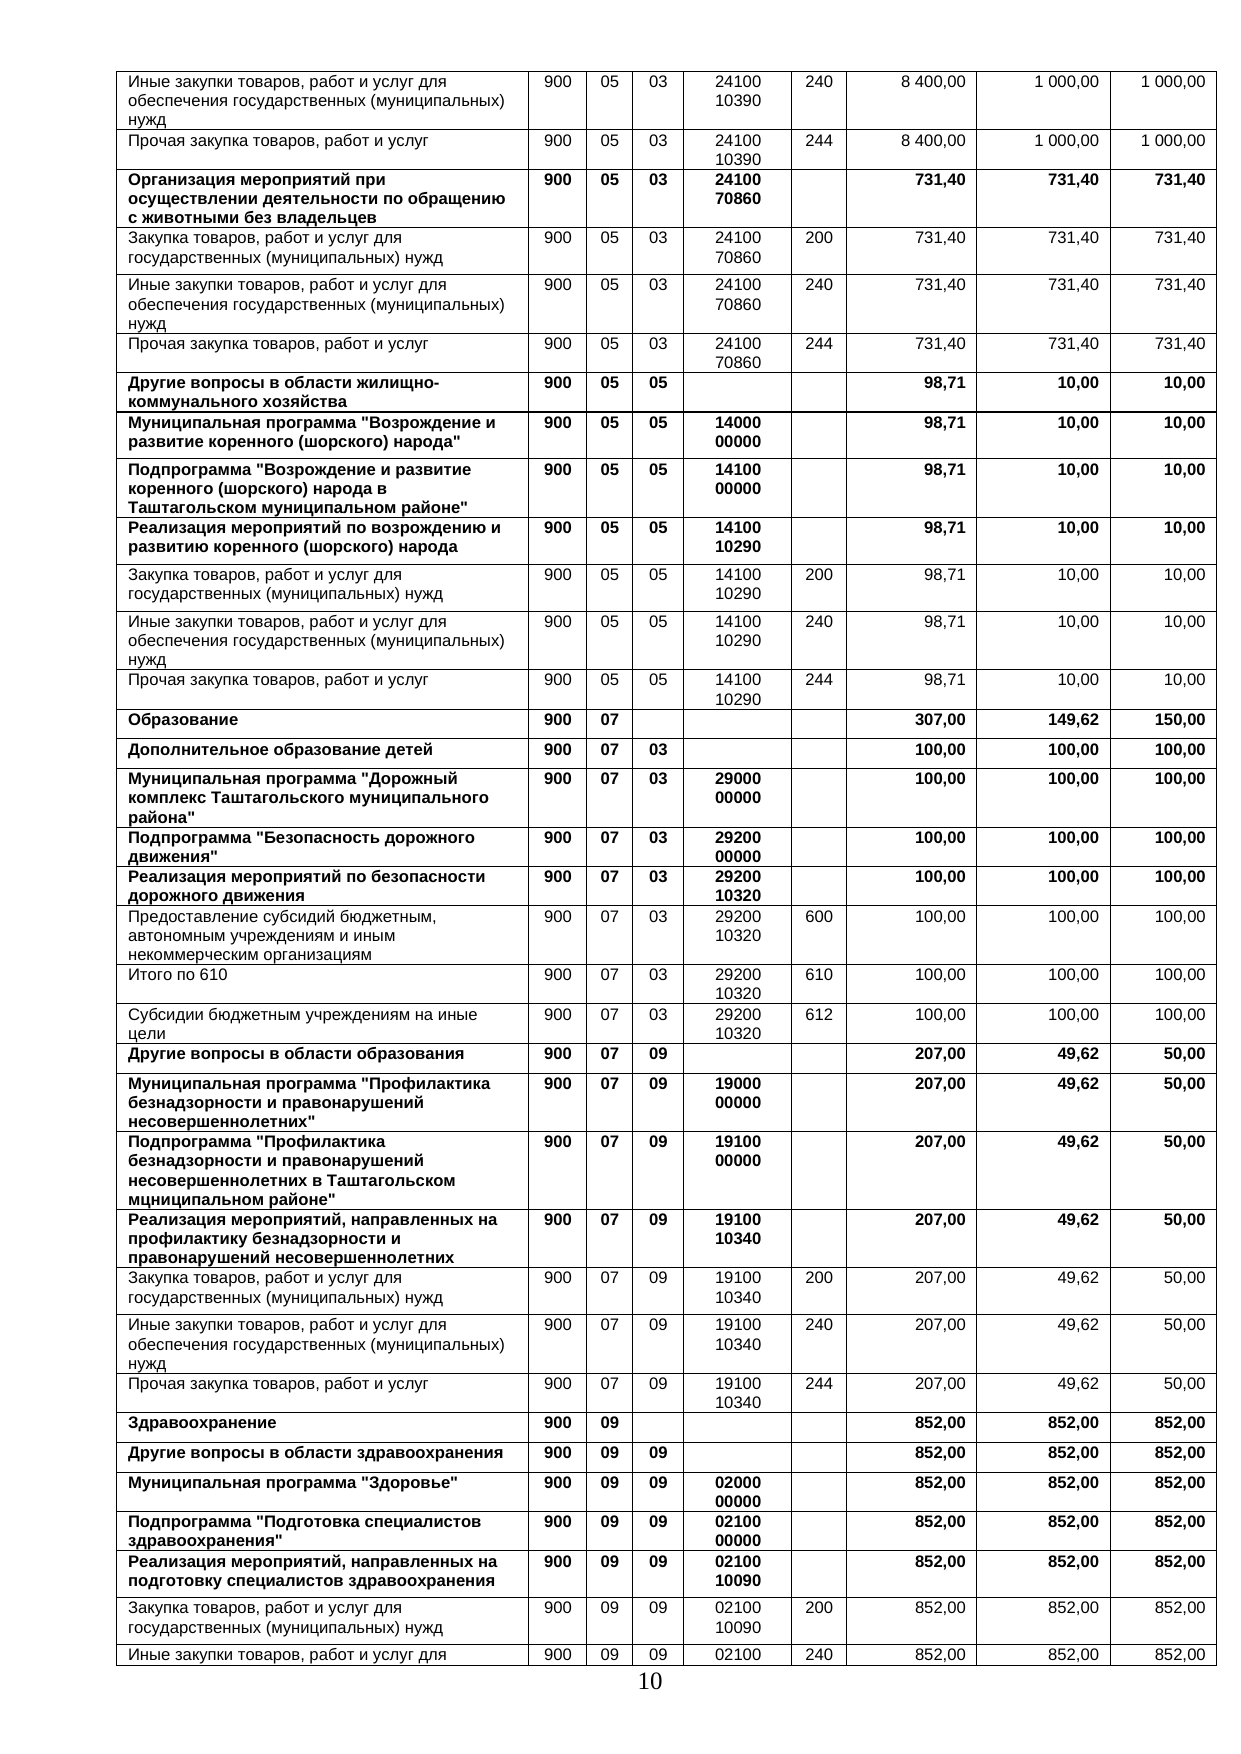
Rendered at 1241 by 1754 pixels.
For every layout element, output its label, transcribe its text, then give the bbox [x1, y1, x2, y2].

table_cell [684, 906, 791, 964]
table_cell 731,40 [847, 334, 976, 372]
table_cell 24100 10390 [684, 72, 791, 129]
table_cell 731,40 [977, 275, 1110, 333]
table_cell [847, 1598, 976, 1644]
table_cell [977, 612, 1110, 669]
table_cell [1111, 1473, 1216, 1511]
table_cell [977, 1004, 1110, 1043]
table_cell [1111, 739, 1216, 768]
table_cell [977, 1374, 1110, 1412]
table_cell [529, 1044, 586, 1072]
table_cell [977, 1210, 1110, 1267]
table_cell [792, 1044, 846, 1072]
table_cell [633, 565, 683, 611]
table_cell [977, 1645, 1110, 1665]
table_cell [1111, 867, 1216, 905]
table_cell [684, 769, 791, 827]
table_cell 03 [633, 130, 683, 169]
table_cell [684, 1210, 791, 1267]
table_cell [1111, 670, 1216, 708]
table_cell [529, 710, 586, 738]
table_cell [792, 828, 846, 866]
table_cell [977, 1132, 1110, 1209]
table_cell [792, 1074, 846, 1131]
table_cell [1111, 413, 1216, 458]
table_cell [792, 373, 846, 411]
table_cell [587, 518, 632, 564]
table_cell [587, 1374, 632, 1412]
table_cell Закупка товаров, работ и услуг для государственных (муниципальных) нужд [117, 228, 528, 274]
table_cell 1 000,00 [977, 72, 1110, 129]
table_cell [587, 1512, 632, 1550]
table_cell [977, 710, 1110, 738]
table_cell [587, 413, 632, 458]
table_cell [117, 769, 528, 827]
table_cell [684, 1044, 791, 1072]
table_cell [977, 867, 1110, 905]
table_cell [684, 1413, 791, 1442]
table_cell 731,40 [977, 228, 1110, 274]
table_cell 240 [792, 72, 846, 129]
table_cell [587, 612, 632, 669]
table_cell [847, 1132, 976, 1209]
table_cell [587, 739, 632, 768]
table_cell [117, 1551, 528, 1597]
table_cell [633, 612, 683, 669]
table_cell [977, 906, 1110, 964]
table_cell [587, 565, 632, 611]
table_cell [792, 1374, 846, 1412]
table_cell 03 [633, 228, 683, 274]
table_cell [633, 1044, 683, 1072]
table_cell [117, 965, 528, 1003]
table_cell 24100 70860 [684, 275, 791, 333]
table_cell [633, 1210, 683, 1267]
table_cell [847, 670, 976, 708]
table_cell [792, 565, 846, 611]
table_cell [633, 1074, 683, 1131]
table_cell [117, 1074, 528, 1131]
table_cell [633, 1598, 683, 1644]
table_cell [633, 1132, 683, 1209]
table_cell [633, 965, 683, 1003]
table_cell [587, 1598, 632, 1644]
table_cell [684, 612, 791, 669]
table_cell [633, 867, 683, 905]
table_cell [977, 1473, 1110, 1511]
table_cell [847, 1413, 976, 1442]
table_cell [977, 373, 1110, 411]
table_cell 8 400,00 [847, 72, 976, 129]
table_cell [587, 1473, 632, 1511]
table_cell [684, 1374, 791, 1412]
table_cell [792, 170, 846, 227]
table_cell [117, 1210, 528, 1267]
table_cell 05 [587, 275, 632, 333]
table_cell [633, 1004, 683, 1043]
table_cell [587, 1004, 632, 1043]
table_cell 03 [633, 334, 683, 372]
table_cell 1 000,00 [1111, 130, 1216, 169]
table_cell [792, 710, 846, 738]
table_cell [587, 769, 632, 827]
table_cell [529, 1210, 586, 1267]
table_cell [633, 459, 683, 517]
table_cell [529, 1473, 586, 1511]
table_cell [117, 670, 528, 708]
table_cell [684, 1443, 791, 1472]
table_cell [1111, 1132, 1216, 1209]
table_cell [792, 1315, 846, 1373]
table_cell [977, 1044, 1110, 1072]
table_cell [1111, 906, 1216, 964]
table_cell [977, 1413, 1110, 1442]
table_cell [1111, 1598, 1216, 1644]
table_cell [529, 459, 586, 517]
table_cell 05 [587, 130, 632, 169]
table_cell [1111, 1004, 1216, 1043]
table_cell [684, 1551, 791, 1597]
table_cell 24100 10390 [684, 130, 791, 169]
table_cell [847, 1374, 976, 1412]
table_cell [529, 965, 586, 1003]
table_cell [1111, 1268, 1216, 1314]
table_cell Иные закупки товаров, работ и услуг для обеспечения государственных (муниципальных) нужд [117, 72, 528, 129]
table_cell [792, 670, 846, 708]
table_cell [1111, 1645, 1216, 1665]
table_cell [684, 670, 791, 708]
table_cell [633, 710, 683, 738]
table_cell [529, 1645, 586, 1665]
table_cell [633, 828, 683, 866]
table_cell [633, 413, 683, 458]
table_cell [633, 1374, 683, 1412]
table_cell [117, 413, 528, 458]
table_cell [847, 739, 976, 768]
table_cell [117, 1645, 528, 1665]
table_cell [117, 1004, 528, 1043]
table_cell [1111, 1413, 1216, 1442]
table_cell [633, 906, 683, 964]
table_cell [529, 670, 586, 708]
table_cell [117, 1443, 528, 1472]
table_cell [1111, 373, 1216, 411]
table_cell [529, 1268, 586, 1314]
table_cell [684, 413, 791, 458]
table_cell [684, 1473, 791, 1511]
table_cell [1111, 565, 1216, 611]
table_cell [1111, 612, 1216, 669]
table_cell Прочая закупка товаров, работ и услуг [117, 334, 528, 372]
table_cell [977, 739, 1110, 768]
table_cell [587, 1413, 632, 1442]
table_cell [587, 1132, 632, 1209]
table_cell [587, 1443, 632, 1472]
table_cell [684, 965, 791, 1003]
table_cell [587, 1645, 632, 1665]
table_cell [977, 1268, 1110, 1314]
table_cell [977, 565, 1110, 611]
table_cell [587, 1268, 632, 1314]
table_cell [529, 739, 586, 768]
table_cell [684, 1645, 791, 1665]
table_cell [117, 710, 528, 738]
table_cell 24100 70860 [684, 228, 791, 274]
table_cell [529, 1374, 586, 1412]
table_cell 900 [529, 228, 586, 274]
table_cell 24100 70860 [684, 334, 791, 372]
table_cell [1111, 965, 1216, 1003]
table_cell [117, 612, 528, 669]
table_cell 731,40 [847, 170, 976, 227]
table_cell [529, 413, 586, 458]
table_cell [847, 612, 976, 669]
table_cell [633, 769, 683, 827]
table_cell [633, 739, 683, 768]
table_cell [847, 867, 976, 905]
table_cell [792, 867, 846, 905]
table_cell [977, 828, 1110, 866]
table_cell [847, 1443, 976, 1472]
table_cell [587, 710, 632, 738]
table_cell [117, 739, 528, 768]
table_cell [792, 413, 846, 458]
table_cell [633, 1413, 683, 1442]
table_cell 03 [633, 72, 683, 129]
table_cell 05 [587, 170, 632, 227]
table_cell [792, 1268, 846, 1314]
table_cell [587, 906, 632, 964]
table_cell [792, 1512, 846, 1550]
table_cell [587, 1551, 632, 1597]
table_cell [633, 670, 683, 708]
table_cell 900 [529, 170, 586, 227]
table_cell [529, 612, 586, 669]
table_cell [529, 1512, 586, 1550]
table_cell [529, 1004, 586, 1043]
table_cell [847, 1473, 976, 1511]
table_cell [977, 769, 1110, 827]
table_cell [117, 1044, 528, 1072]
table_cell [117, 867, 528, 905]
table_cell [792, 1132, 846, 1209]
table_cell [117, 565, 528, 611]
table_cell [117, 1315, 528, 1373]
table_cell 03 [633, 275, 683, 333]
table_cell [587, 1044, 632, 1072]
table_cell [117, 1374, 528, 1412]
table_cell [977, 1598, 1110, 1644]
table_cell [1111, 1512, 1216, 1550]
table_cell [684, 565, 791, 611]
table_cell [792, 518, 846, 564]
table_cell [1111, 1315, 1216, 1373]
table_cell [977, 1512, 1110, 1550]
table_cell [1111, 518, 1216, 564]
table_cell 1 000,00 [977, 130, 1110, 169]
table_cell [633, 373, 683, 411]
table_cell Прочая закупка товаров, работ и услуг [117, 130, 528, 169]
table_cell 05 [587, 228, 632, 274]
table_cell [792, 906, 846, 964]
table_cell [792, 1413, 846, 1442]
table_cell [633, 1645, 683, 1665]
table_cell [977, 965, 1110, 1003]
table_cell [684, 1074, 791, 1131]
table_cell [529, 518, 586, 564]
table_cell 900 [529, 130, 586, 169]
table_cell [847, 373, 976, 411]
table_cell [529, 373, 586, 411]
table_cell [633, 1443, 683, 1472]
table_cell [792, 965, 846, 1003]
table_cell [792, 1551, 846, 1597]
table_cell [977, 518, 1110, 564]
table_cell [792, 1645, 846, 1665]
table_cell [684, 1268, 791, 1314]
table_cell 731,40 [1111, 228, 1216, 274]
table_cell 03 [633, 170, 683, 227]
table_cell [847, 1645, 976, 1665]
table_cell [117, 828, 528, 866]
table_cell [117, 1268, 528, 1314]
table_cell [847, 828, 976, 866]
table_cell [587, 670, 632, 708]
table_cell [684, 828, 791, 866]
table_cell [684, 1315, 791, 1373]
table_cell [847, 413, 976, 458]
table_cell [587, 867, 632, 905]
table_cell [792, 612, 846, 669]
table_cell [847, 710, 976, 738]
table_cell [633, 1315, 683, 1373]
table_cell 731,40 [1111, 334, 1216, 372]
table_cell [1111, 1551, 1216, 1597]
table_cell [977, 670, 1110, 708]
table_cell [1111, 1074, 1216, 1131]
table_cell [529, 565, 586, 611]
table_cell 900 [529, 72, 586, 129]
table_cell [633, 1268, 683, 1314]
table_cell 731,40 [977, 334, 1110, 372]
table_cell 8 400,00 [847, 130, 976, 169]
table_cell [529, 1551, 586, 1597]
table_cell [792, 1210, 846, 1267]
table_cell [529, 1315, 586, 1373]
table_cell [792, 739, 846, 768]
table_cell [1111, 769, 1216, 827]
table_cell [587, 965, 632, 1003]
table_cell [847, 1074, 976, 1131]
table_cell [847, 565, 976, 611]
table_cell 1 000,00 [1111, 72, 1216, 129]
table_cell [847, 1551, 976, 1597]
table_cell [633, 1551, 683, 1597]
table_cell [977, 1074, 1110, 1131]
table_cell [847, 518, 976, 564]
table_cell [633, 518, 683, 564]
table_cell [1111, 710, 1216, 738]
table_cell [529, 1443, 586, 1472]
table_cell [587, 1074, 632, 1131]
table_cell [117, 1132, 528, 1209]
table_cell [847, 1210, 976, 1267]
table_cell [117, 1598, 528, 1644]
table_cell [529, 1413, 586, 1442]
table_cell 900 [529, 334, 586, 372]
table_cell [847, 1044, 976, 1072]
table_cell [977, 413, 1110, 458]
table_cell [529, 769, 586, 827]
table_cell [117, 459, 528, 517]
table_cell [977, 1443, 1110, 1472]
table_cell 24100 70860 [684, 170, 791, 227]
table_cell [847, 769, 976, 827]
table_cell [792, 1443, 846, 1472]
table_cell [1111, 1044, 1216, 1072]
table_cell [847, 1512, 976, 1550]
table_cell 731,40 [1111, 275, 1216, 333]
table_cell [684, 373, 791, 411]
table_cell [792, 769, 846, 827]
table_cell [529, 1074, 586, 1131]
table_cell 731,40 [847, 275, 976, 333]
table_cell 05 [587, 334, 632, 372]
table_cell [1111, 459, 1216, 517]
table_cell 244 [792, 334, 846, 372]
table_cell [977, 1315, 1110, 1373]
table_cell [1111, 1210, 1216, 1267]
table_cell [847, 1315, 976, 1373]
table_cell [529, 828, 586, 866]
table_cell Иные закупки товаров, работ и услуг для обеспечения государственных (муниципальных) нужд [117, 275, 528, 333]
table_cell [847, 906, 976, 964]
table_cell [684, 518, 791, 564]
table_cell Организация мероприятий при осуществлении деятельности по обращению с животными без владельцев [117, 170, 528, 227]
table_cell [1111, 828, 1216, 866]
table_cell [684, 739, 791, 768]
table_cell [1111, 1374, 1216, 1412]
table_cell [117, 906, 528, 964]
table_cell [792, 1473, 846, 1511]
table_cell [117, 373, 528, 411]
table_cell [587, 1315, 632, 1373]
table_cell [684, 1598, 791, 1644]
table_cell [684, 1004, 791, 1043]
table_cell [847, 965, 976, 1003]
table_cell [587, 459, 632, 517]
table_cell 244 [792, 130, 846, 169]
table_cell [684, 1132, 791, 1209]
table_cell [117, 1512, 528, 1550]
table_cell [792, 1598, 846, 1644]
table_cell 240 [792, 275, 846, 333]
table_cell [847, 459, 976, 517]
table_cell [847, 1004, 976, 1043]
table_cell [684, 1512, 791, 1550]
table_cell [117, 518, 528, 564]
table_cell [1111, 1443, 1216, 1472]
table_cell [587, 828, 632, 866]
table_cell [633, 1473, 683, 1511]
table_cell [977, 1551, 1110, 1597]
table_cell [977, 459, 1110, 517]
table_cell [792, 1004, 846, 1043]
table_cell 731,40 [847, 228, 976, 274]
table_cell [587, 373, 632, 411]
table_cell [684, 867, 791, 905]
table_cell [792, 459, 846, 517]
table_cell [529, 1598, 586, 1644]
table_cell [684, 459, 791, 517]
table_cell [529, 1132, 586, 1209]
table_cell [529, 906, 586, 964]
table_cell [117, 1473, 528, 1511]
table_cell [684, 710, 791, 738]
table_cell 731,40 [1111, 170, 1216, 227]
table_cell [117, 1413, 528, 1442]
table_cell 900 [529, 275, 586, 333]
table_cell 200 [792, 228, 846, 274]
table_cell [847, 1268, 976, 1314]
table_cell 731,40 [977, 170, 1110, 227]
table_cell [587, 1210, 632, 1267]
table_cell 05 [587, 72, 632, 129]
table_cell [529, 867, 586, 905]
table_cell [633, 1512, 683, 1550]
